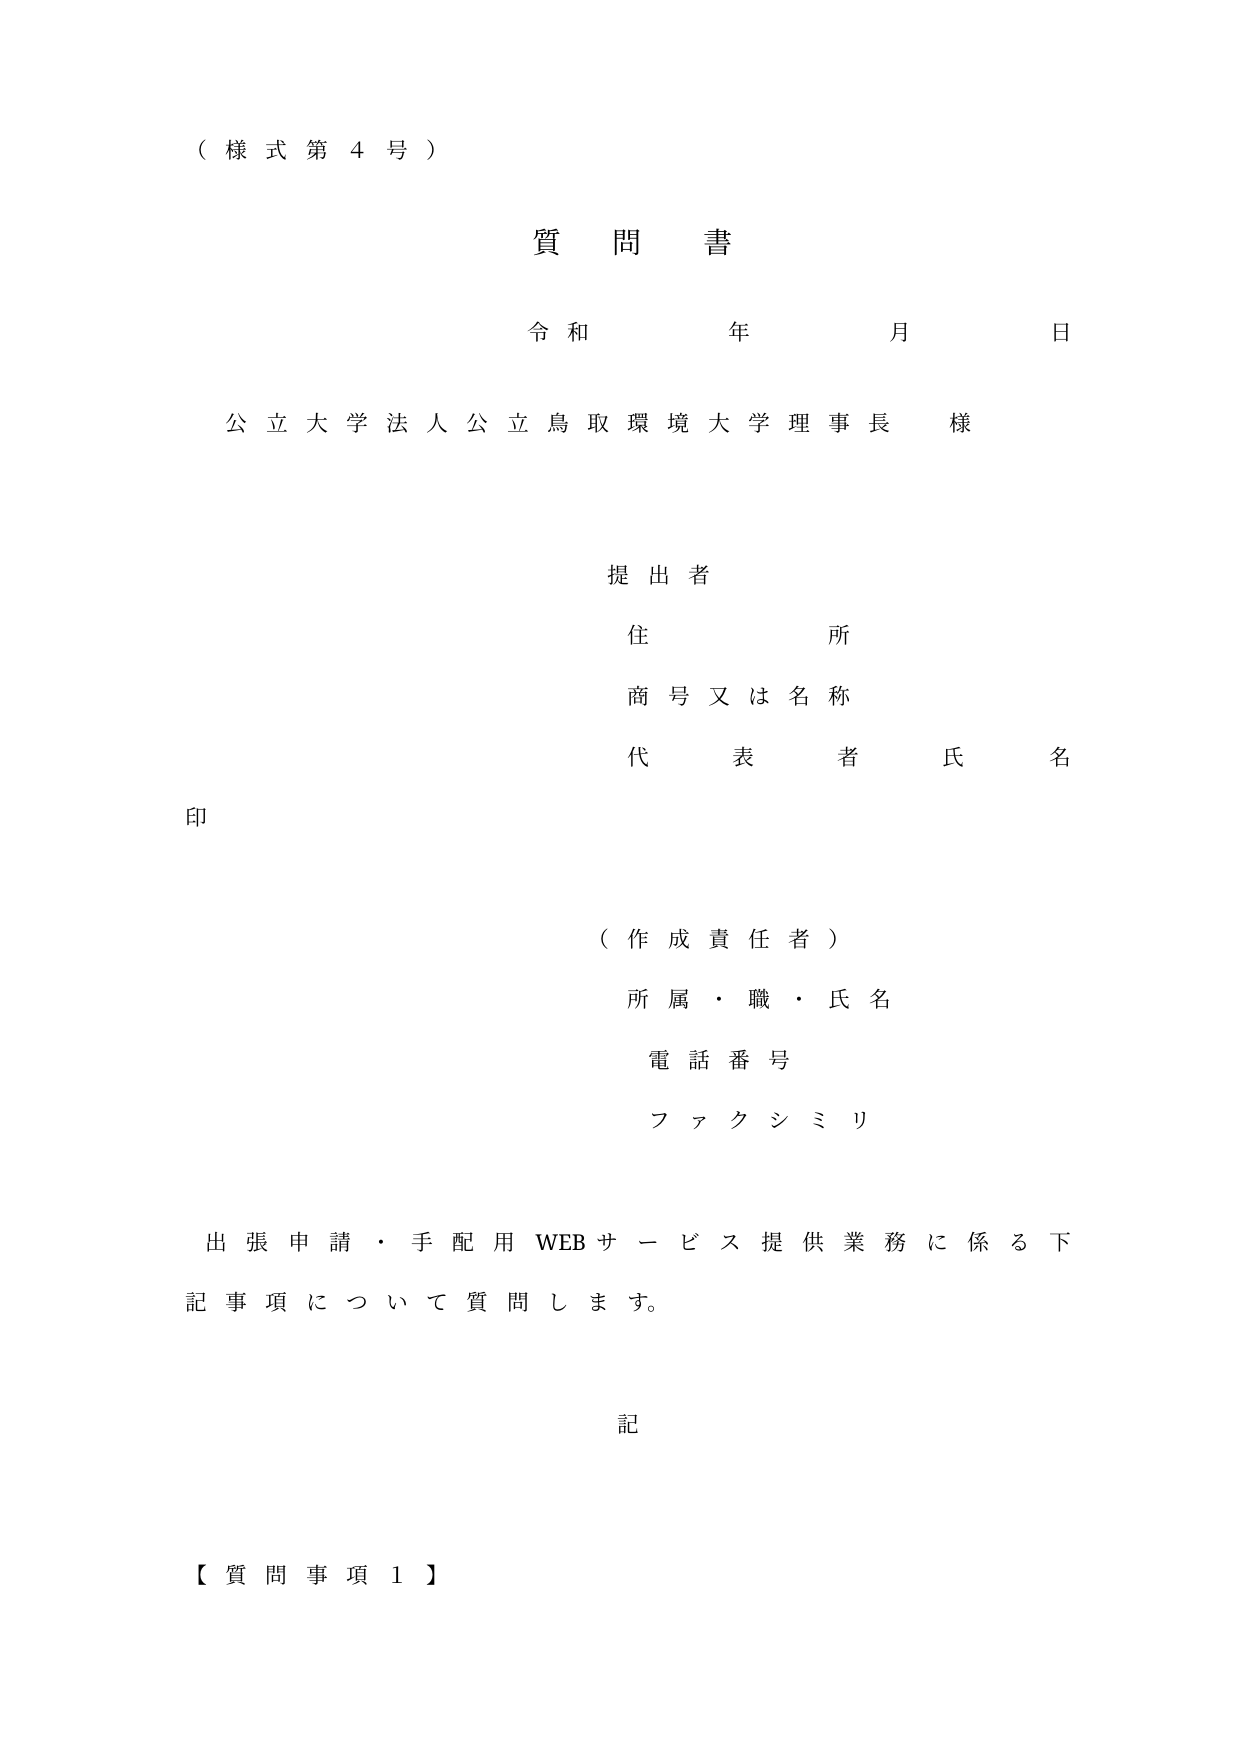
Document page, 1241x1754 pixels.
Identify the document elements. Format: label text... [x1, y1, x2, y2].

text 記 [185, 1392, 1090, 1453]
text 【質問事項１】 [185, 1544, 1090, 1604]
text 提出者 [593, 543, 1090, 604]
text 代表者氏名 印 [185, 725, 1090, 847]
text ファクシミリ [185, 1089, 1090, 1150]
text 令和 年 月 日 [185, 301, 1090, 362]
text 商号又は名称 [185, 665, 1090, 725]
text 電話番号 [185, 1028, 1090, 1089]
text 質 問 書 [185, 210, 1090, 271]
text 住 所 [185, 604, 1090, 665]
text 出張申請・手配用WEBサービス提供業務に係る下記事項について質問します。 [185, 1210, 1090, 1332]
text 公立大学法人公立鳥取環境大学理事長 様 [210, 392, 1090, 453]
text （様式第４号） [185, 119, 1090, 180]
text （作成責任者） [185, 907, 1090, 968]
text 所属・職・氏名 [627, 968, 1090, 1028]
